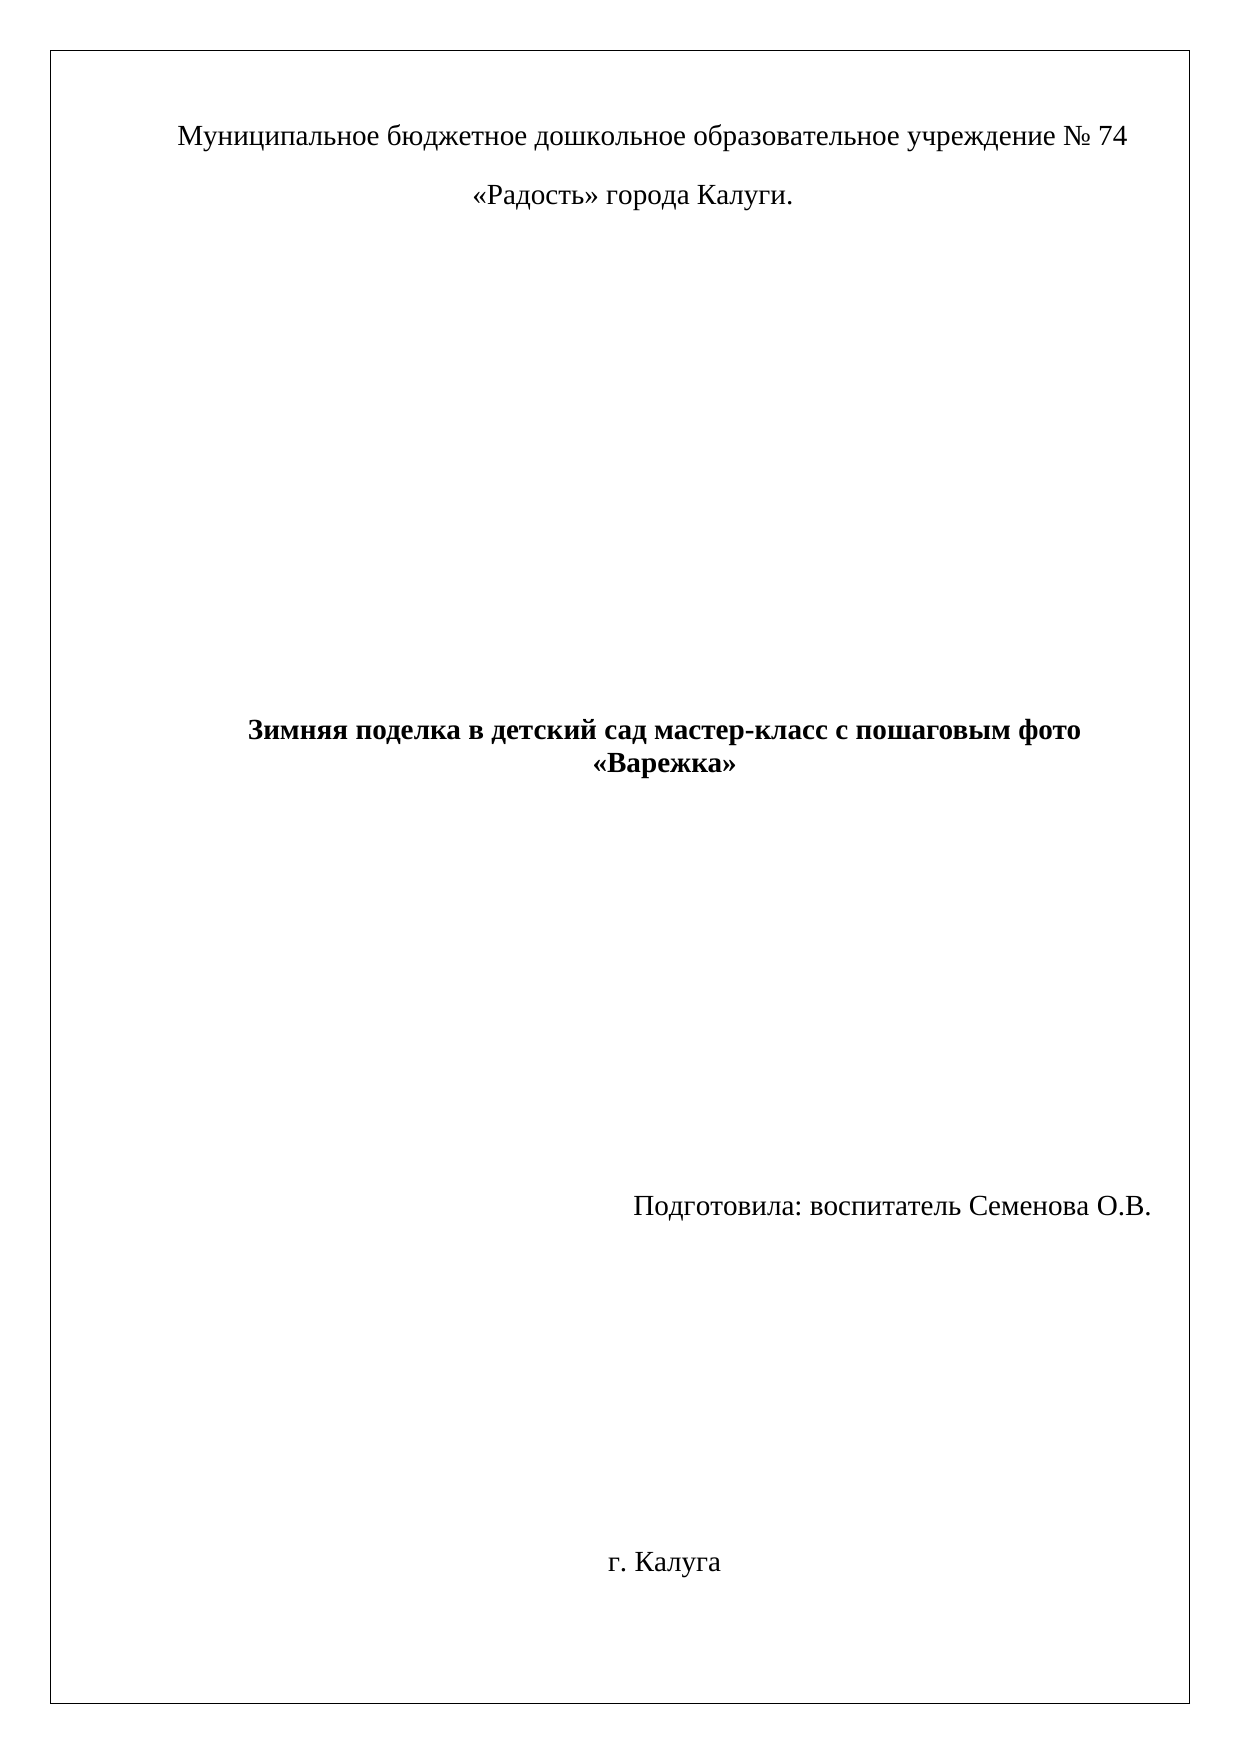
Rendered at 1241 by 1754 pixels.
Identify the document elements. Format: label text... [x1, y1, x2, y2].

text Муниципальное бюджетное дошкольное образовательное учреждение № 74 [177, 118, 1152, 152]
text «Радость» города Калуги. [472, 177, 1152, 211]
subtitle «Варежка» [177, 745, 1152, 779]
text Подготовила: воспитатель Семенова О.В. [177, 1188, 1152, 1222]
text г. Калуга [177, 1544, 1152, 1578]
subtitle Зимняя поделка в детский сад мастер-класс с пошаговым фото [177, 712, 1152, 745]
